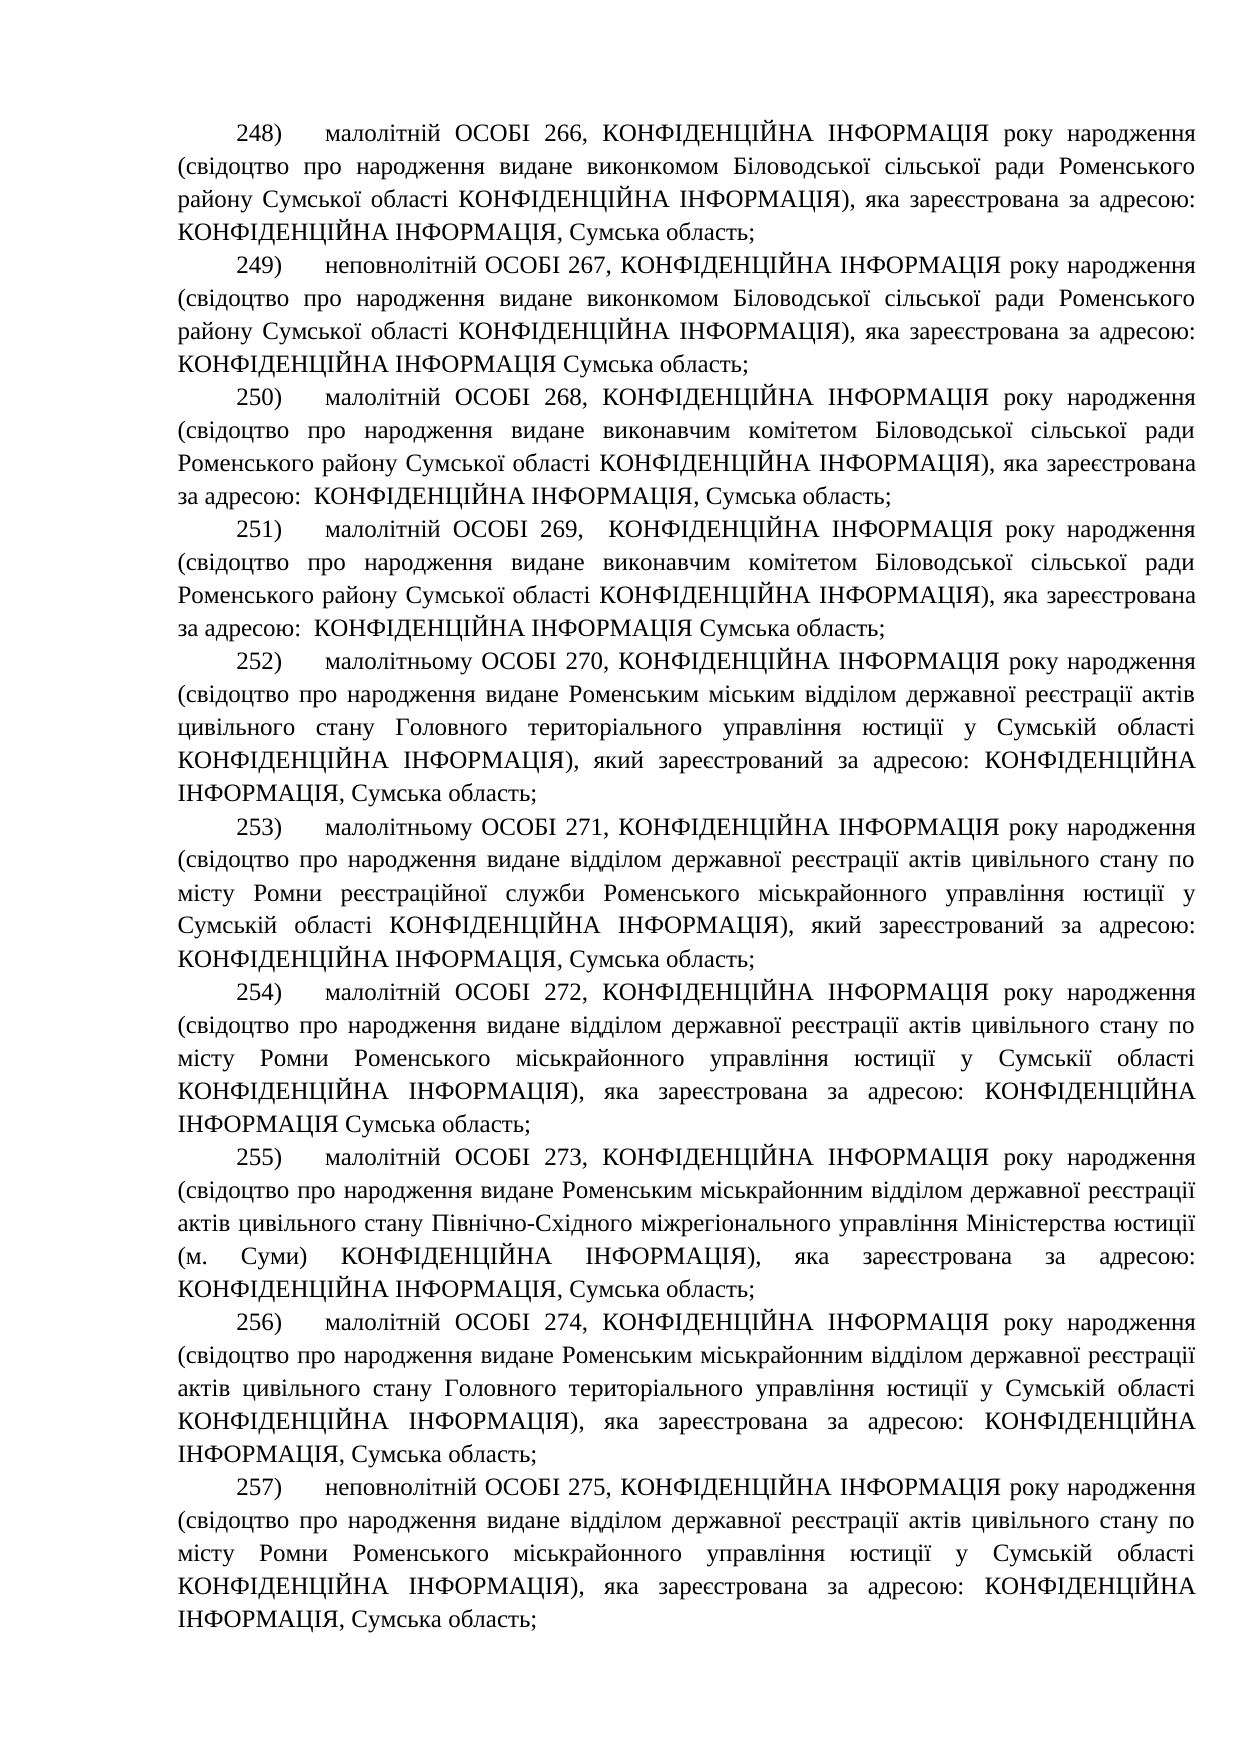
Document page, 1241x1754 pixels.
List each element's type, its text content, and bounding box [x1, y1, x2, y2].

list малолітньому ОСОБІ 270, КОНФІДЕНЦІЙНА ІНФОРМАЦІЯ року народження (свідоцтво про народження видане Роменським міським відділом державної реєстрації актів цивільного стану Головного територіального управління юстиції у Сумській області КОНФІДЕНЦІЙНА ІНФОРМАЦІЯ), який зареєстрований за адресою: КОНФІДЕНЦІЙНА ІНФОРМАЦІЯ, Сумська область; [177, 646, 1196, 807]
list малолітній ОСОБІ 266, КОНФІДЕНЦІЙНА ІНФОРМАЦІЯ року народження (свідоцтво про народження видане виконкомом Біловодської сільської ради Роменського району Сумської області КОНФІДЕНЦІЙНА ІНФОРМАЦІЯ), яка зареєстрована за адресою: КОНФІДЕНЦІЙНА ІНФОРМАЦІЯ, Сумська область; [177, 118, 1196, 246]
list малолітній ОСОБІ 269, КОНФІДЕНЦІЙНА ІНФОРМАЦІЯ року народження (свідоцтво про народження видане виконавчим комітетом Біловодської сільської ради Роменського району Сумської області КОНФІДЕНЦІЙНА ІНФОРМАЦІЯ), яка зареєстрована за адресою: КОНФІДЕНЦІЙНА ІНФОРМАЦІЯ Сумська область; [177, 514, 1196, 642]
list малолітній ОСОБІ 274, КОНФІДЕНЦІЙНА ІНФОРМАЦІЯ року народження (свідоцтво про народження видане Роменським міськрайонним відділом державної реєстрації актів цивільного стану Головного територіального управління юстиції у Сумській області КОНФІДЕНЦІЙНА ІНФОРМАЦІЯ), яка зареєстрована за адресою: КОНФІДЕНЦІЙНА ІНФОРМАЦІЯ, Сумська область; [177, 1307, 1196, 1468]
list малолітній ОСОБІ 268, КОНФІДЕНЦІЙНА ІНФОРМАЦІЯ року народження (свідоцтво про народження видане виконавчим комітетом Біловодської сільської ради Роменського району Сумської області КОНФІДЕНЦІЙНА ІНФОРМАЦІЯ), яка зареєстрована за адресою: КОНФІДЕНЦІЙНА ІНФОРМАЦІЯ, Сумська область; [177, 382, 1196, 510]
list малолітньому ОСОБІ 271, КОНФІДЕНЦІЙНА ІНФОРМАЦІЯ року народження (свідоцтво про народження видане відділом державної реєстрації актів цивільного стану по місту Ромни реєстраційної служби Роменського міськрайонного управління юстиції у Сумській області КОНФІДЕНЦІЙНА ІНФОРМАЦІЯ), який зареєстрований за адресою: КОНФІДЕНЦІЙНА ІНФОРМАЦІЯ, Сумська область; [177, 812, 1196, 972]
list неповнолітній ОСОБІ 275, КОНФІДЕНЦІЙНА ІНФОРМАЦІЯ року народження (свідоцтво про народження видане відділом державної реєстрації актів цивільного стану по місту Ромни Роменського міськрайонного управління юстиції у Сумській області КОНФІДЕНЦІЙНА ІНФОРМАЦІЯ), яка зареєстрована за адресою: КОНФІДЕНЦІЙНА ІНФОРМАЦІЯ, Сумська область; [177, 1472, 1196, 1633]
list малолітній ОСОБІ 272, КОНФІДЕНЦІЙНА ІНФОРМАЦІЯ року народження (свідоцтво про народження видане відділом державної реєстрації актів цивільного стану по місту Ромни Роменського міськрайонного управління юстиції у Сумськії області КОНФІДЕНЦІЙНА ІНФОРМАЦІЯ), яка зареєстрована за адресою: КОНФІДЕНЦІЙНА ІНФОРМАЦІЯ Сумська область; [177, 977, 1196, 1137]
list малолітній ОСОБІ 273, КОНФІДЕНЦІЙНА ІНФОРМАЦІЯ року народження (свідоцтво про народження видане Роменським міськрайонним відділом державної реєстрації актів цивільного стану Північно-Східного міжрегіонального управління Міністерства юстиції (м. Суми) КОНФІДЕНЦІЙНА ІНФОРМАЦІЯ), яка зареєстрована за адресою: КОНФІДЕНЦІЙНА ІНФОРМАЦІЯ, Сумська область; [177, 1142, 1196, 1303]
list неповнолітній ОСОБІ 267, КОНФІДЕНЦІЙНА ІНФОРМАЦІЯ року народження (свідоцтво про народження видане виконкомом Біловодської сільської ради Роменського району Сумської області КОНФІДЕНЦІЙНА ІНФОРМАЦІЯ), яка зареєстрована за адресою: КОНФІДЕНЦІЙНА ІНФОРМАЦІЯ Сумська область; [177, 250, 1196, 378]
